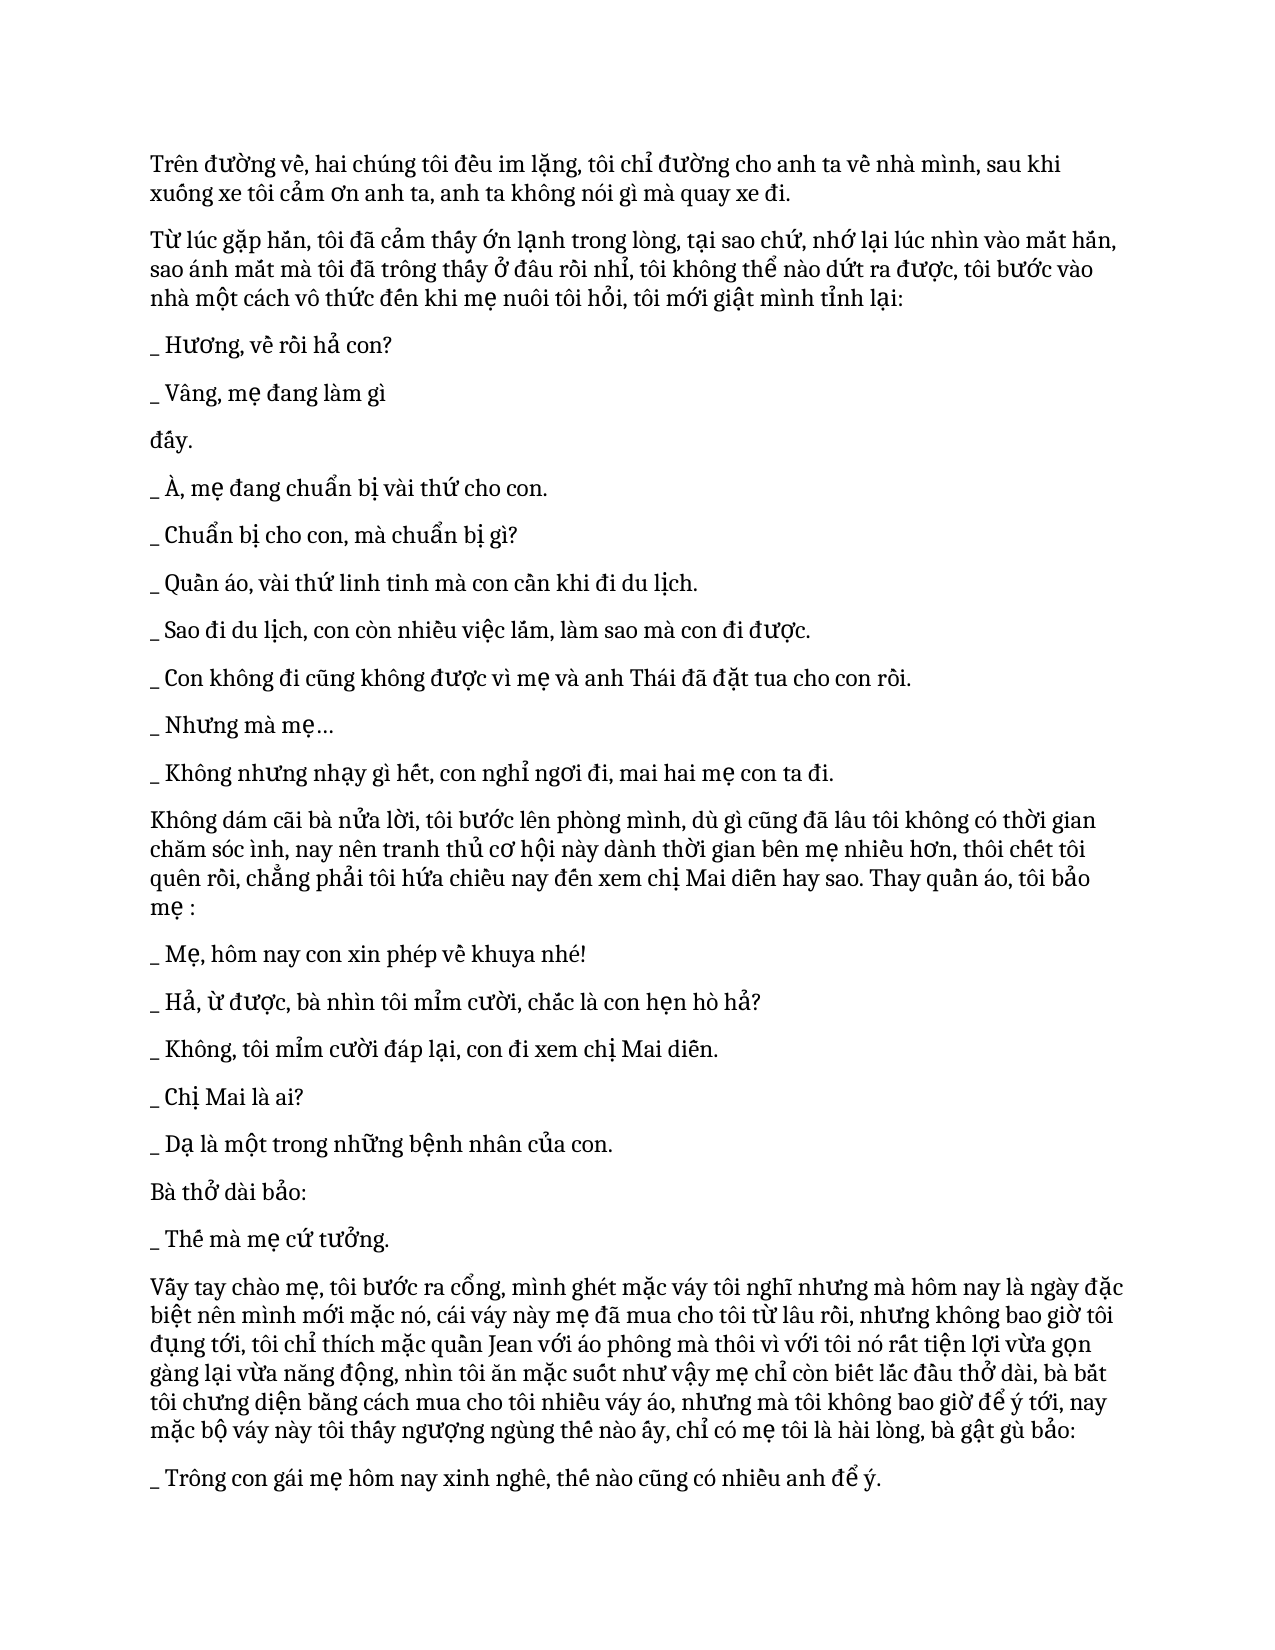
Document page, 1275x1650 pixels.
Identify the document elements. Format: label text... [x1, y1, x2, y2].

text _ Thế mà mẹ cứ tưởng. [150, 1225, 1125, 1254]
text _ Chuẩn bị cho con, mà chuẩn bị gì? [150, 521, 1125, 550]
text _ Hương, về rồi hả con? [150, 331, 1125, 360]
text Trên đường về, hai chúng tôi đều im lặng, tôi chỉ đường cho anh ta về nhà mình, sau khi xuống xe tôi cảm ơn anh ta, anh ta không nói gì mà quay xe đi. [150, 150, 1125, 207]
text _ Trông con gái mẹ hôm nay xinh nghê, thế nào cũng có nhiều anh để ý. [150, 1464, 1125, 1492]
text _ Không, tôi mỉm cười đáp lại, con đi xem chị Mai diễn. [150, 1035, 1125, 1064]
text _ Hả, ừ được, bà nhìn tôi mỉm cười, chắc là con hẹn hò hả? [150, 987, 1125, 1016]
text Vẫy tay chào mẹ, tôi bước ra cổng, mình ghét mặc váy tôi nghĩ nhưng mà hôm nay là ngày đặc biệt nên mình mới mặc nó, cái váy này mẹ đã mua cho tôi từ lâu rồi, nhưng không bao giờ tôi đụng tới, tôi chỉ thích mặc quần Jean với áo phông mà thôi vì với tôi nó rất tiện lợi vừa gọn gàng lại vừa năng động, nhìn tôi ăn mặc suốt như vậy mẹ chỉ còn biết lắc đầu thở dài, bà bắt tôi chưng diện bằng cách mua cho tôi nhiều váy áo, nhưng mà tôi không bao giờ để ý tới, nay mặc bộ váy này tôi thấy ngượng ngùng thế nào ấy, chỉ có mẹ tôi là hài lòng, bà gật gù bảo: [150, 1272, 1125, 1445]
text Bà thở dài bảo: [150, 1177, 1125, 1206]
text _ Quần áo, vài thứ linh tinh mà con cần khi đi du lịch. [150, 569, 1125, 597]
text _ Nhưng mà mẹ… [150, 711, 1125, 740]
text _ Con không đi cũng không được vì mẹ và anh Thái đã đặt tua cho con rồi. [150, 664, 1125, 692]
text _ Mẹ, hôm nay con xin phép về khuya nhé! [150, 940, 1125, 969]
text _ Chị Mai là ai? [150, 1082, 1125, 1111]
text Từ lúc gặp hắn, tôi đã cảm thấy ớn lạnh trong lòng, tại sao chứ, nhớ lại lúc nhìn vào mắt hắn, sao ánh mắt mà tôi đã trông thấy ở đâu rồi nhỉ, tôi không thể nào dứt ra được, tôi bước vào nhà một cách vô thức đến khi mẹ nuôi tôi hỏi, tôi mới giật mình tỉnh lại: [150, 226, 1125, 312]
text đấy. [150, 426, 1125, 455]
text _ Dạ là một trong những bệnh nhân của con. [150, 1130, 1125, 1159]
text _ Vâng, mẹ đang làm gì [150, 379, 1125, 407]
text Không dám cãi bà nửa lời, tôi bước lên phòng mình, dù gì cũng đã lâu tôi không có thời gian chăm sóc ình, nay nên tranh thủ cơ hội này dành thời gian bên mẹ nhiều hơn, thôi chết tôi quên rồi, chẳng phải tôi hứa chiều nay đến xem chị Mai diễn hay sao. Thay quần áo, tôi bảo mẹ : [150, 806, 1125, 921]
text _ Sao đi du lịch, con còn nhiều việc lắm, làm sao mà con đi được. [150, 616, 1125, 645]
text _ À, mẹ đang chuẩn bị vài thứ cho con. [150, 474, 1125, 502]
text _ Không nhưng nhạy gì hết, con nghỉ ngơi đi, mai hai mẹ con ta đi. [150, 759, 1125, 787]
